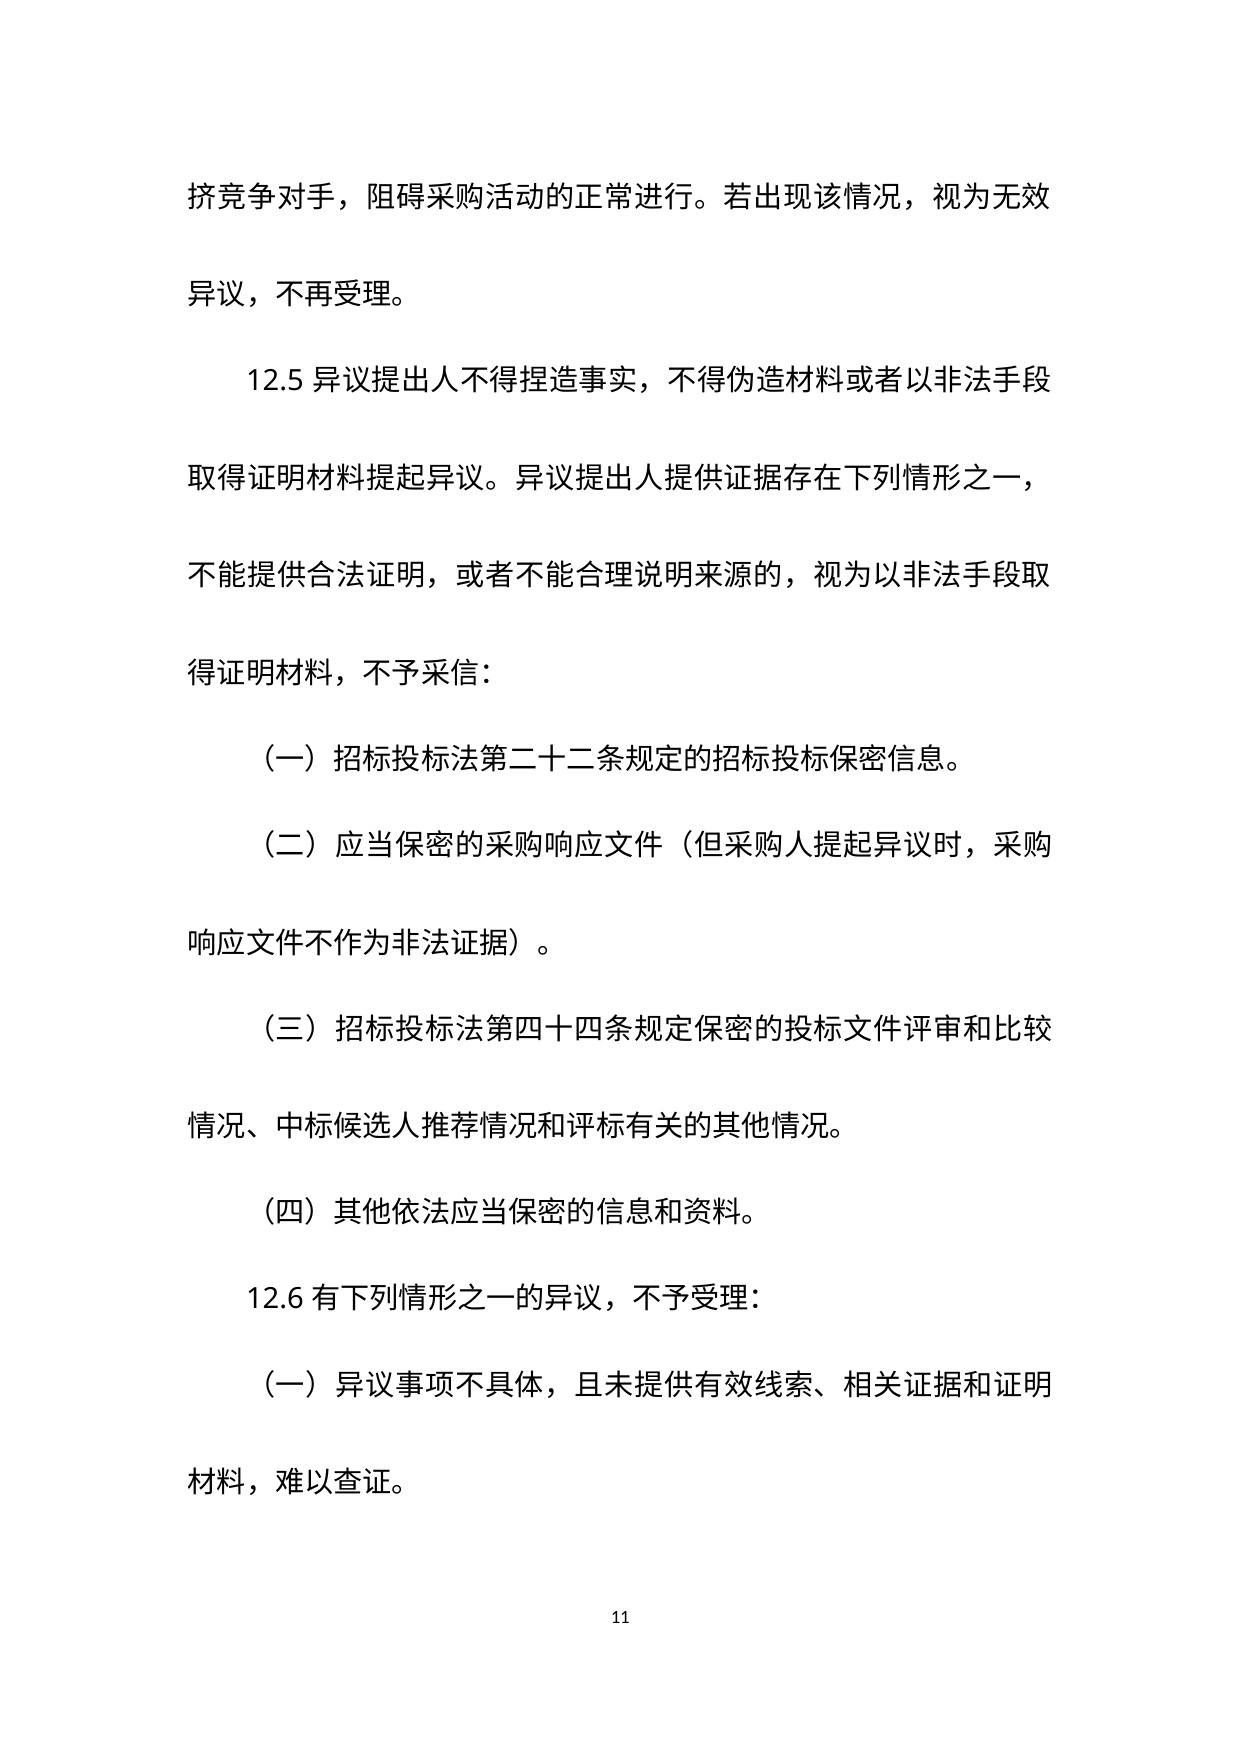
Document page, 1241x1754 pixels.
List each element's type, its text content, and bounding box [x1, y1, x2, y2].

text （二）应当保密的采购响应文件（但采购人提起异议时，采购响应文件不作为非法证据）。 [187, 810, 1053, 973]
text （一）异议事项不具体，且未提供有效线索、相关证据和证明材料，难以查证。 [187, 1350, 1053, 1512]
text （四）其他依法应当保密的信息和资料。 [187, 1178, 1053, 1243]
text （一）招标投标法第二十二条规定的招标投标保密信息。 [187, 724, 1053, 789]
text 12.5 异议提出人不得捏造事实，不得伪造材料或者以非法手段取得证明材料提起异议。异议提出人提供证据存在下列情形之一，不能提供合法证明，或者不能合理说明来源的，视为以非法手段取得证明材料，不予采信： [187, 346, 1053, 703]
text （三）招标投标法第四十四条规定保密的投标文件评审和比较情况、中标候选人推荐情况和评标有关的其他情况。 [187, 994, 1053, 1157]
text 12.6 有下列情形之一的异议，不予受理： [187, 1264, 1053, 1329]
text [187, 162, 1053, 324]
